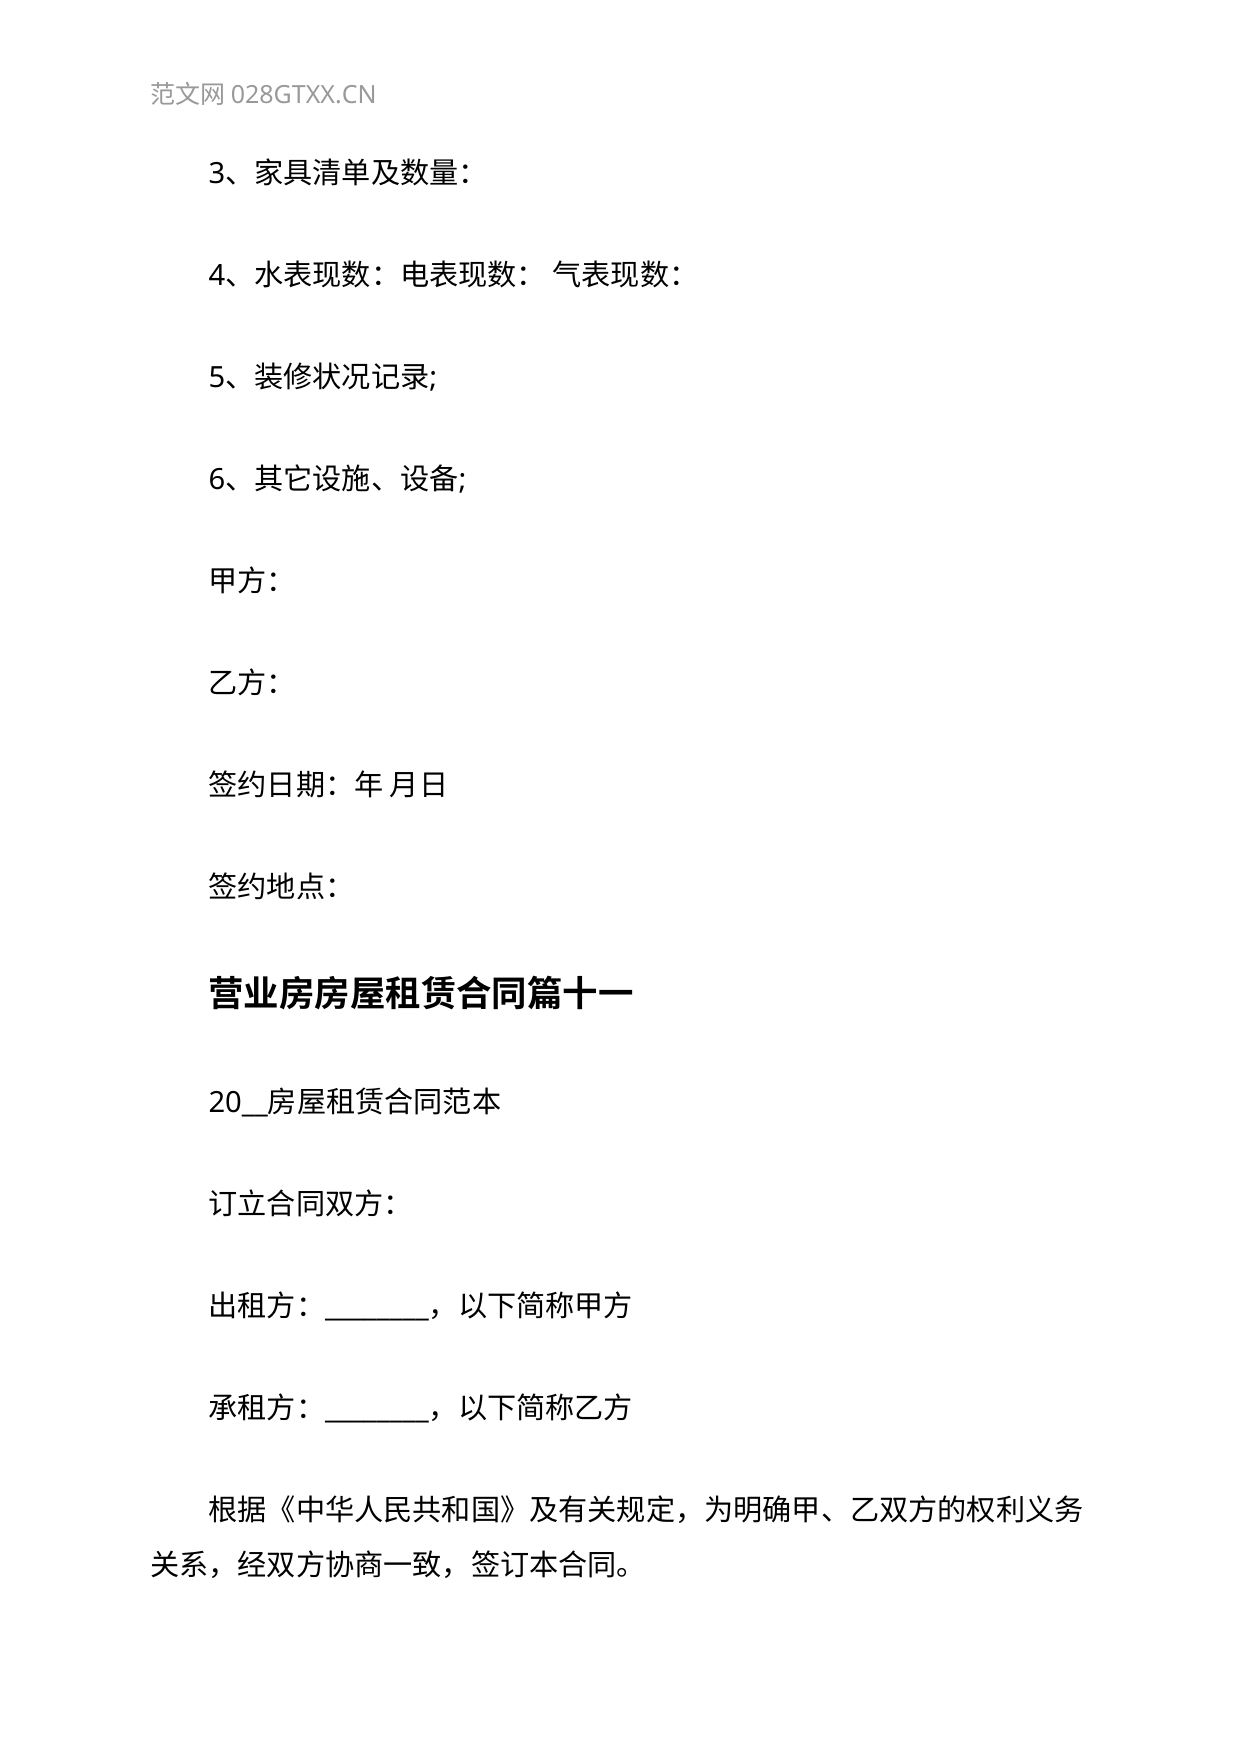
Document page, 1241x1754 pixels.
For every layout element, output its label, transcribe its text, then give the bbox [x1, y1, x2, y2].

text 3、家具清单及数量： [150, 150, 1090, 192]
text 4、水表现数：电表现数： 气表现数： [150, 252, 1090, 294]
text 5、装修状况记录; [150, 354, 1090, 396]
text 20__房屋租赁合同范本 [150, 1078, 1090, 1121]
text 签约日期：年 月日 [150, 761, 1090, 804]
text 订立合同双方： [150, 1180, 1090, 1223]
text 乙方： [150, 660, 1090, 702]
text 6、其它设施、设备; [150, 456, 1090, 498]
text 根据《中华人民共和国》及有关规定，为明确甲、乙双方的权利义务关系，经双方协商一致，签订本合同。 [150, 1486, 1090, 1583]
text 承租方：________，以下简称乙方 [150, 1384, 1090, 1427]
text 甲方： [150, 558, 1090, 600]
text 签约地点： [150, 863, 1090, 906]
text 出租方：________，以下简称甲方 [150, 1282, 1090, 1324]
text 营业房房屋租赁合同篇十一 [150, 965, 1090, 1016]
